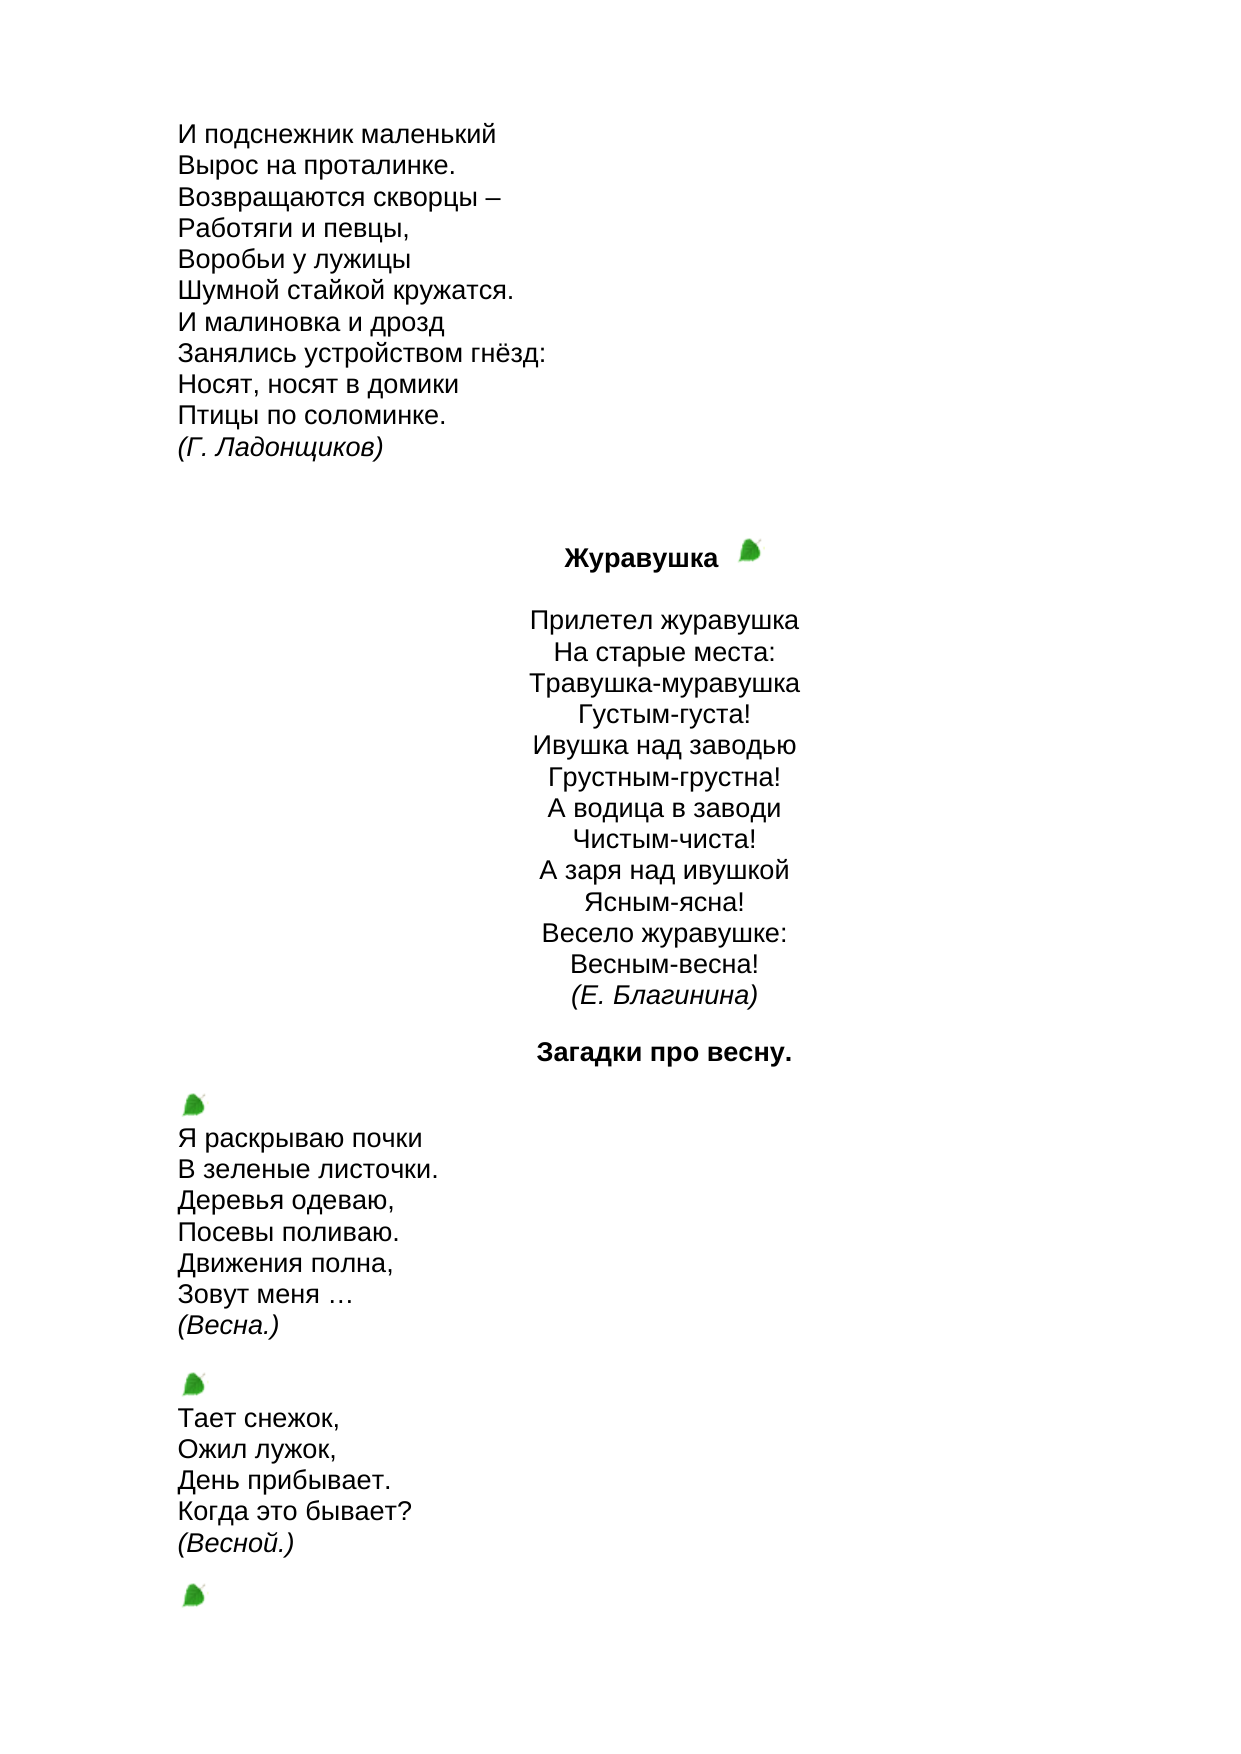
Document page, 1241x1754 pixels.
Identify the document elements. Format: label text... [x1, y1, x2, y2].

text (Е. Благинина) [177, 979, 1152, 1011]
text (Весной.) [177, 1527, 1152, 1558]
text Тает снежок, [177, 1402, 1152, 1433]
text Журавушка Прилетел журавушка На старые места: Травушка-муравушка Густым-густа! Ивушка над заводью Грустным-грустна! А водица в заводи Чистым-чиста! А заря над ивушкой Ясным-ясна! Весело журавушке: Весным-весна! [177, 537, 1152, 979]
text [177, 118, 1152, 462]
picture [177, 1583, 209, 1613]
picture [177, 1371, 209, 1402]
text Ожил лужок, День прибывает. Когда это бывает? [177, 1433, 1152, 1527]
picture [733, 537, 765, 568]
text Загадки про весну. [177, 1036, 1152, 1067]
text Посевы поливаю. Движения полна, [177, 1216, 1152, 1278]
text Зовут меня … [177, 1278, 1152, 1309]
text Я раскрываю почки В зеленые листочки. Деревья одеваю, [177, 1122, 1152, 1216]
text (Весна.) [177, 1309, 1152, 1372]
picture [177, 1092, 209, 1122]
